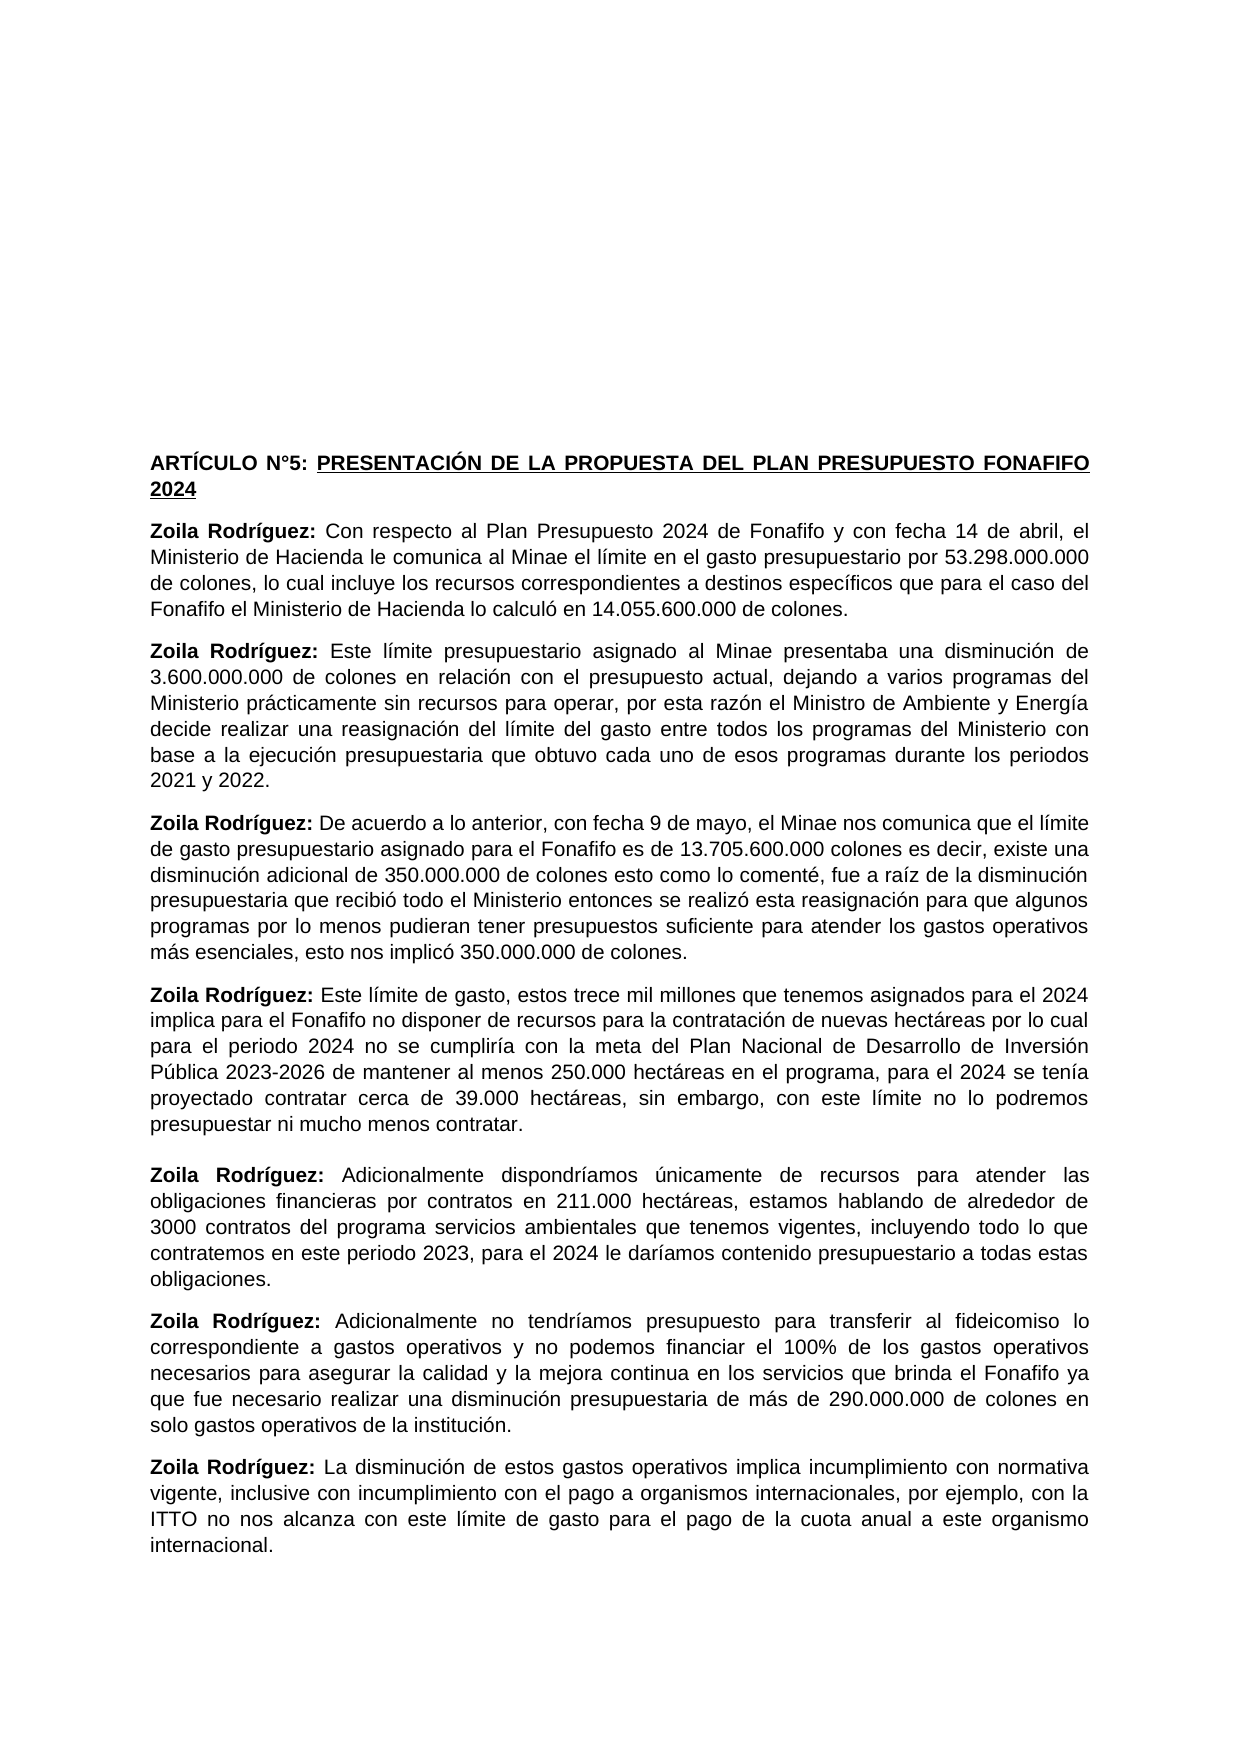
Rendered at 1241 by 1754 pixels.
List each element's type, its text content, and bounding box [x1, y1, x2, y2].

text Zoila Rodríguez: Con respecto al Plan Presupuesto 2024 de Fonafifo y con fecha 14 de abril, el Ministerio de Hacienda le comunica al Minae el límite en el gasto presupuestario por 53.298.000.000 de colones, lo cual incluye los recursos correspondientes a destinos específicos que para el caso del Fonafifo el Ministerio de Hacienda lo calculó en 14.055.600.000 de colones. [150, 519, 1090, 621]
text Zoila Rodríguez: Adicionalmente dispondríamos únicamente de recursos para atender las obligaciones financieras por contratos en 211.000 hectáreas, estamos hablando de alrededor de 3000 contratos del programa servicios ambientales que tenemos vigentes, incluyendo todo lo que contratemos en este periodo 2023, para el 2024 le daríamos contenido presupuestario a todas estas obligaciones. [150, 1163, 1090, 1291]
text Zoila Rodríguez: La disminución de estos gastos operativos implica incumplimiento con normativa vigente, inclusive con incumplimiento con el pago a organismos internacionales, por ejemplo, con la ITTO no nos alcanza con este límite de gasto para el pago de la cuota anual a este organismo internacional. [150, 1455, 1090, 1556]
text Zoila Rodríguez: De acuerdo a lo anterior, con fecha 9 de mayo, el Minae nos comunica que el límite de gasto presupuestario asignado para el Fonafifo es de 13.705.600.000 colones es decir, existe una disminución adicional de 350.000.000 de colones esto como lo comenté, fue a raíz de la disminución presupuestaria que recibió todo el Ministerio entonces se realizó esta reasignación para que algunos programas por lo menos pudieran tener presupuestos suficiente para atender los gastos operativos más esenciales, esto nos implicó 350.000.000 de colones. [150, 811, 1090, 964]
text ARTÍCULO N°5: PRESENTACIÓN DE LA PROPUESTA DEL PLAN PRESUPUESTO FONAFIFO 2024 [150, 451, 1090, 501]
text Zoila Rodríguez: Este límite de gasto, estos trece mil millones que tenemos asignados para el 2024 implica para el Fonafifo no disponer de recursos para la contratación de nuevas hectáreas por lo cual para el periodo 2024 no se cumpliría con la meta del Plan Nacional de Desarrollo de Inversión Pública 2023-2026 de mantener al menos 250.000 hectáreas en el programa, para el 2024 se tenía proyectado contratar cerca de 39.000 hectáreas, sin embargo, con este límite no lo podremos presupuestar ni mucho menos contratar. [150, 982, 1090, 1136]
text Zoila Rodríguez: Este límite presupuestario asignado al Minae presentaba una disminución de 3.600.000.000 de colones en relación con el presupuesto actual, dejando a varios programas del Ministerio prácticamente sin recursos para operar, por esta razón el Ministro de Ambiente y Energía decide realizar una reasignación del límite del gasto entre todos los programas del Ministerio con base a la ejecución presupuestaria que obtuvo cada uno de esos programas durante los periodos 2021 y 2022. [150, 639, 1090, 792]
text Zoila Rodríguez: Adicionalmente no tendríamos presupuesto para transferir al fideicomiso lo correspondiente a gastos operativos y no podemos financiar el 100% de los gastos operativos necesarios para asegurar la calidad y la mejora continua en los servicios que brinda el Fonafifo ya que fue necesario realizar una disminución presupuestaria de más de 290.000.000 de colones en solo gastos operativos de la institución. [150, 1309, 1090, 1436]
